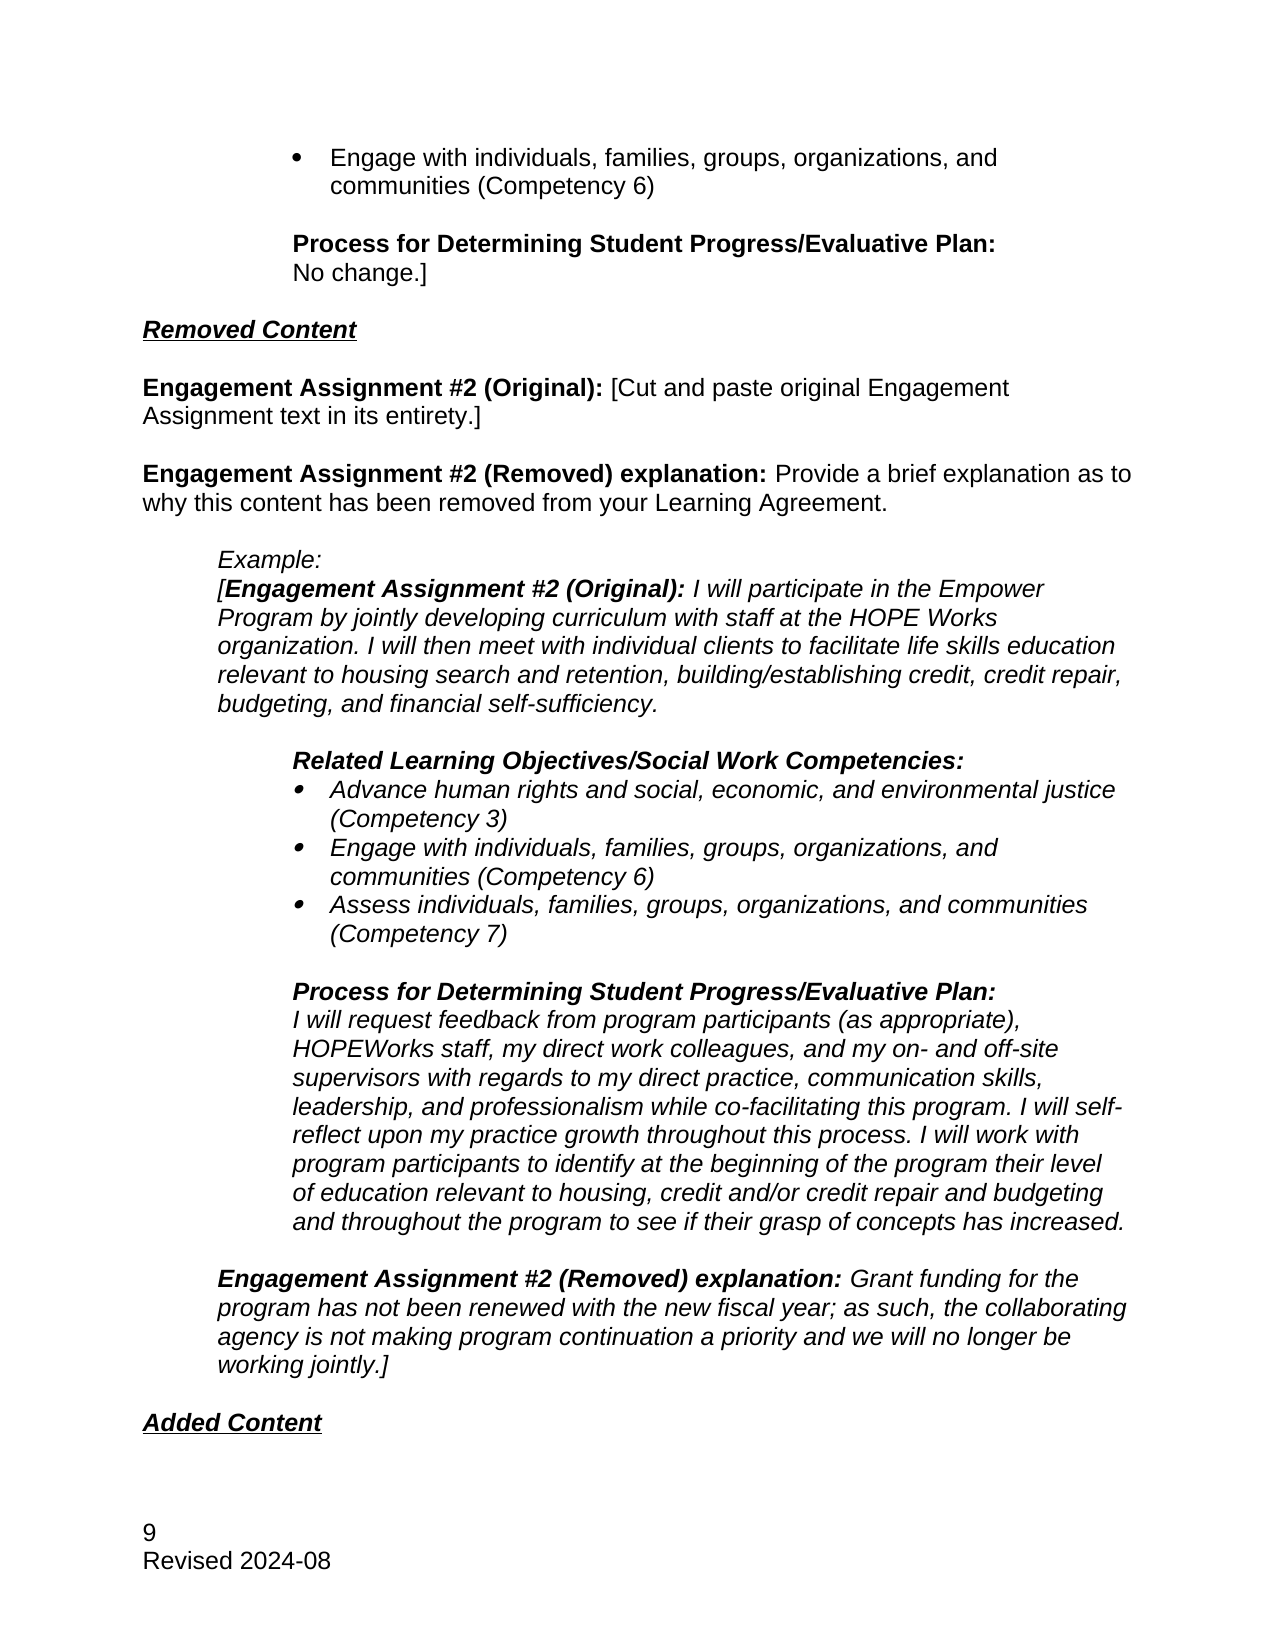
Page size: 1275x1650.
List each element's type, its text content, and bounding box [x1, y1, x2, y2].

list Engage with individuals, families, groups, organizations, and communities (Competency 6) [292, 833, 1132, 890]
text Engagement Assignment #2 (Original): [Cut and paste original Engagement Assignment text in its entirety.] [142, 373, 1132, 430]
text Removed Content [142, 315, 1132, 344]
list Assess individuals, families, groups, organizations, and communities (Competency 7) [292, 890, 1132, 948]
text Example: [142, 545, 1132, 574]
list Engage with individuals, families, groups, organizations, and communities (Competency 6) [292, 142, 1132, 200]
text Process for Determining Student Progress/Evaluative Plan: [217, 229, 1132, 258]
text [Engagement Assignment #2 (Original): I will participate in the Empower Program by jointly developing curriculum with staff at the HOPE Works organization. I will then meet with individual clients to facilitate life skills education relevant to housing search and retention, building/establishing credit, credit repair, budgeting, and financial self-sufficiency. [217, 574, 1132, 718]
text Process for Determining Student Progress/Evaluative Plan: [217, 977, 1132, 1005]
text No change.] [217, 258, 1132, 286]
text Engagement Assignment #2 (Removed) explanation: Provide a brief explanation as to why this content has been removed from your Learning Agreement. [142, 459, 1132, 516]
text Added Content [142, 1408, 1132, 1437]
text Related Learning Objectives/Social Work Competencies: [217, 746, 1132, 775]
text Engagement Assignment #2 (Removed) explanation: Grant funding for the program has not been renewed with the new fiscal year; as such, the collaborating agency is not making program continuation a priority and we will no longer be working jointly.] [217, 1264, 1132, 1379]
list Advance human rights and social, economic, and environmental justice (Competency 3) [292, 775, 1132, 833]
text I will request feedback from program participants (as appropriate), HOPEWorks staff, my direct work colleagues, and my on- and off-site supervisors with regards to my direct practice, communication skills, leadership, and professionalism while co-facilitating this program. I will self-reflect upon my practice growth throughout this process. I will work with program participants to identify at the beginning of the program their level of education relevant to housing, credit and/or credit repair and budgeting and throughout the program to see if their grasp of concepts has increased. [292, 1005, 1132, 1235]
